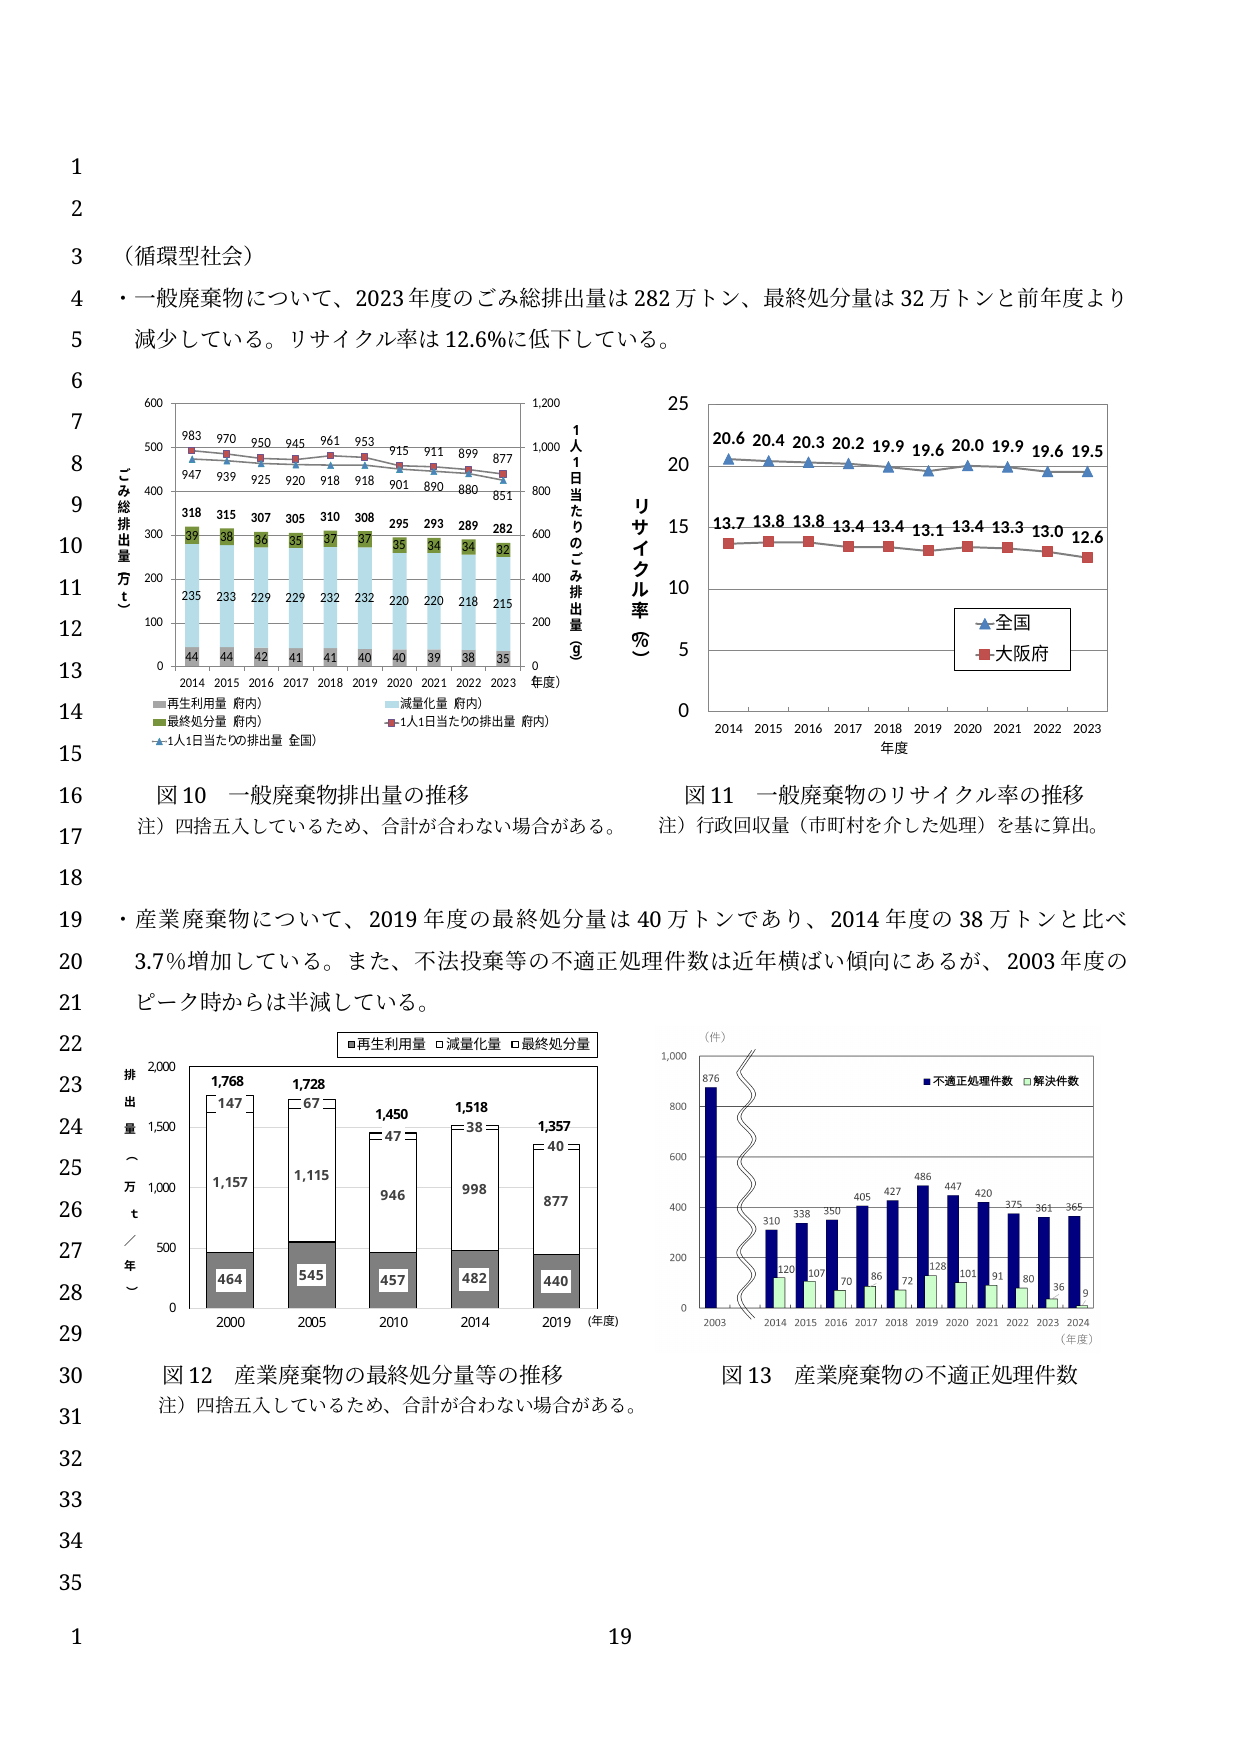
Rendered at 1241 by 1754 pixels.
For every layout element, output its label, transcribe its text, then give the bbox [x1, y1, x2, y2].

text （循環型社会） [112, 234, 1128, 276]
text ・一般廃棄物について、2023年度のごみ総排出量は282万トン、最終処分量は32万トンと前年度より減少している。リサイクル率は12.6%に低下している。 [112, 276, 1128, 359]
text 図10 一般廃棄物排出量の推移 図11 一般廃棄物のリサイクル率の推移 [112, 773, 1128, 815]
text 図12 産業廃棄物の最終処分量等の推移 図13 産業廃棄物の不適正処理件数 [112, 1354, 1128, 1395]
text ・産業廃棄物について、2019年度の最終処分量は40万トンであり、2014年度の38万トンと比べ3.7％増加している。また、不法投棄等の不適正処理件数は近年横ばい傾向にあるが、2003年度のピーク時からは半減している。 [112, 898, 1128, 1022]
picture [654, 1026, 1102, 1354]
